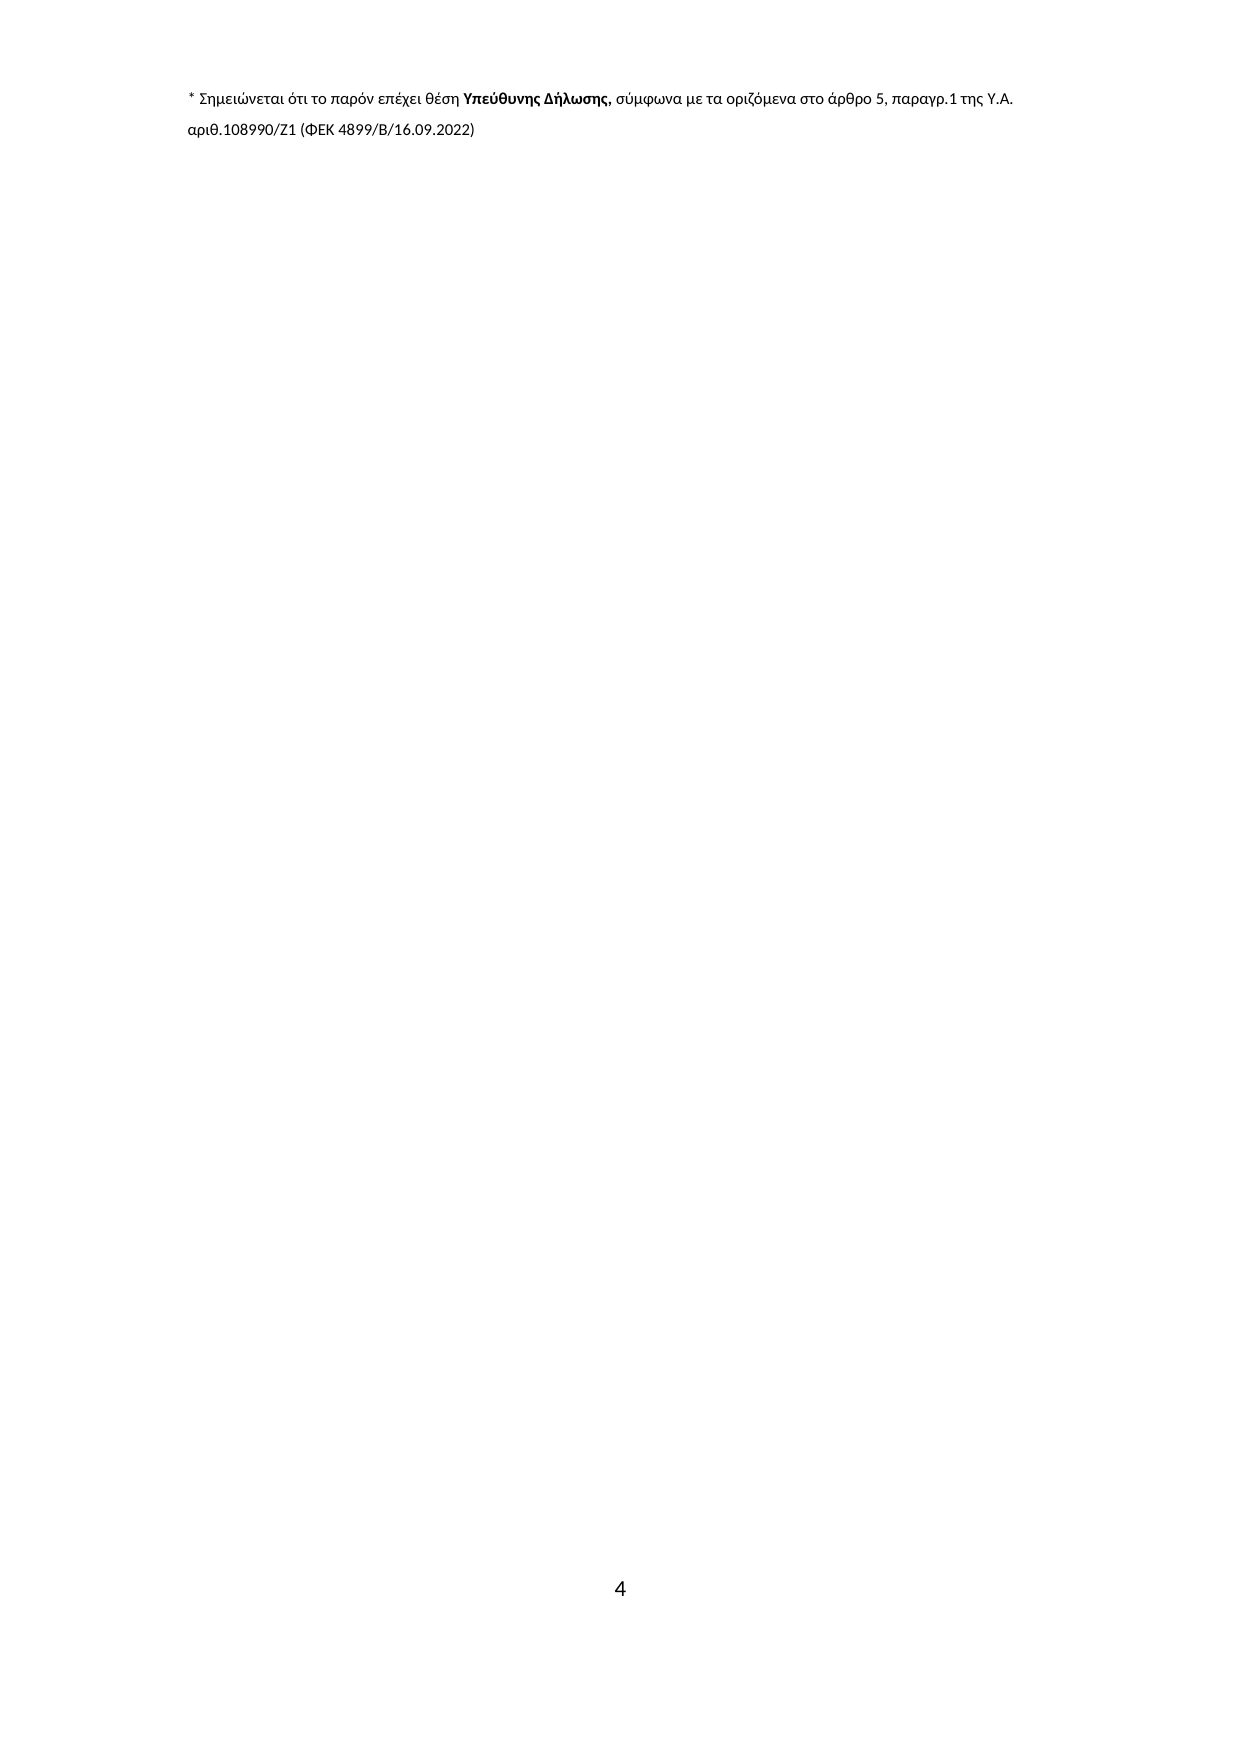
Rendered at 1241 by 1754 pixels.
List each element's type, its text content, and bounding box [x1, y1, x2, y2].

text * Σημειώνεται ότι το παρόν επέχει θέση Υπεύθυνης Δήλωσης, σύμφωνα με τα οριζόμενα στο άρθρο 5, παραγρ.1 της Υ.Α. αριθ.108990/Ζ1 (ΦΕΚ 4899/Β/16.09.2022) [187, 89, 1053, 139]
